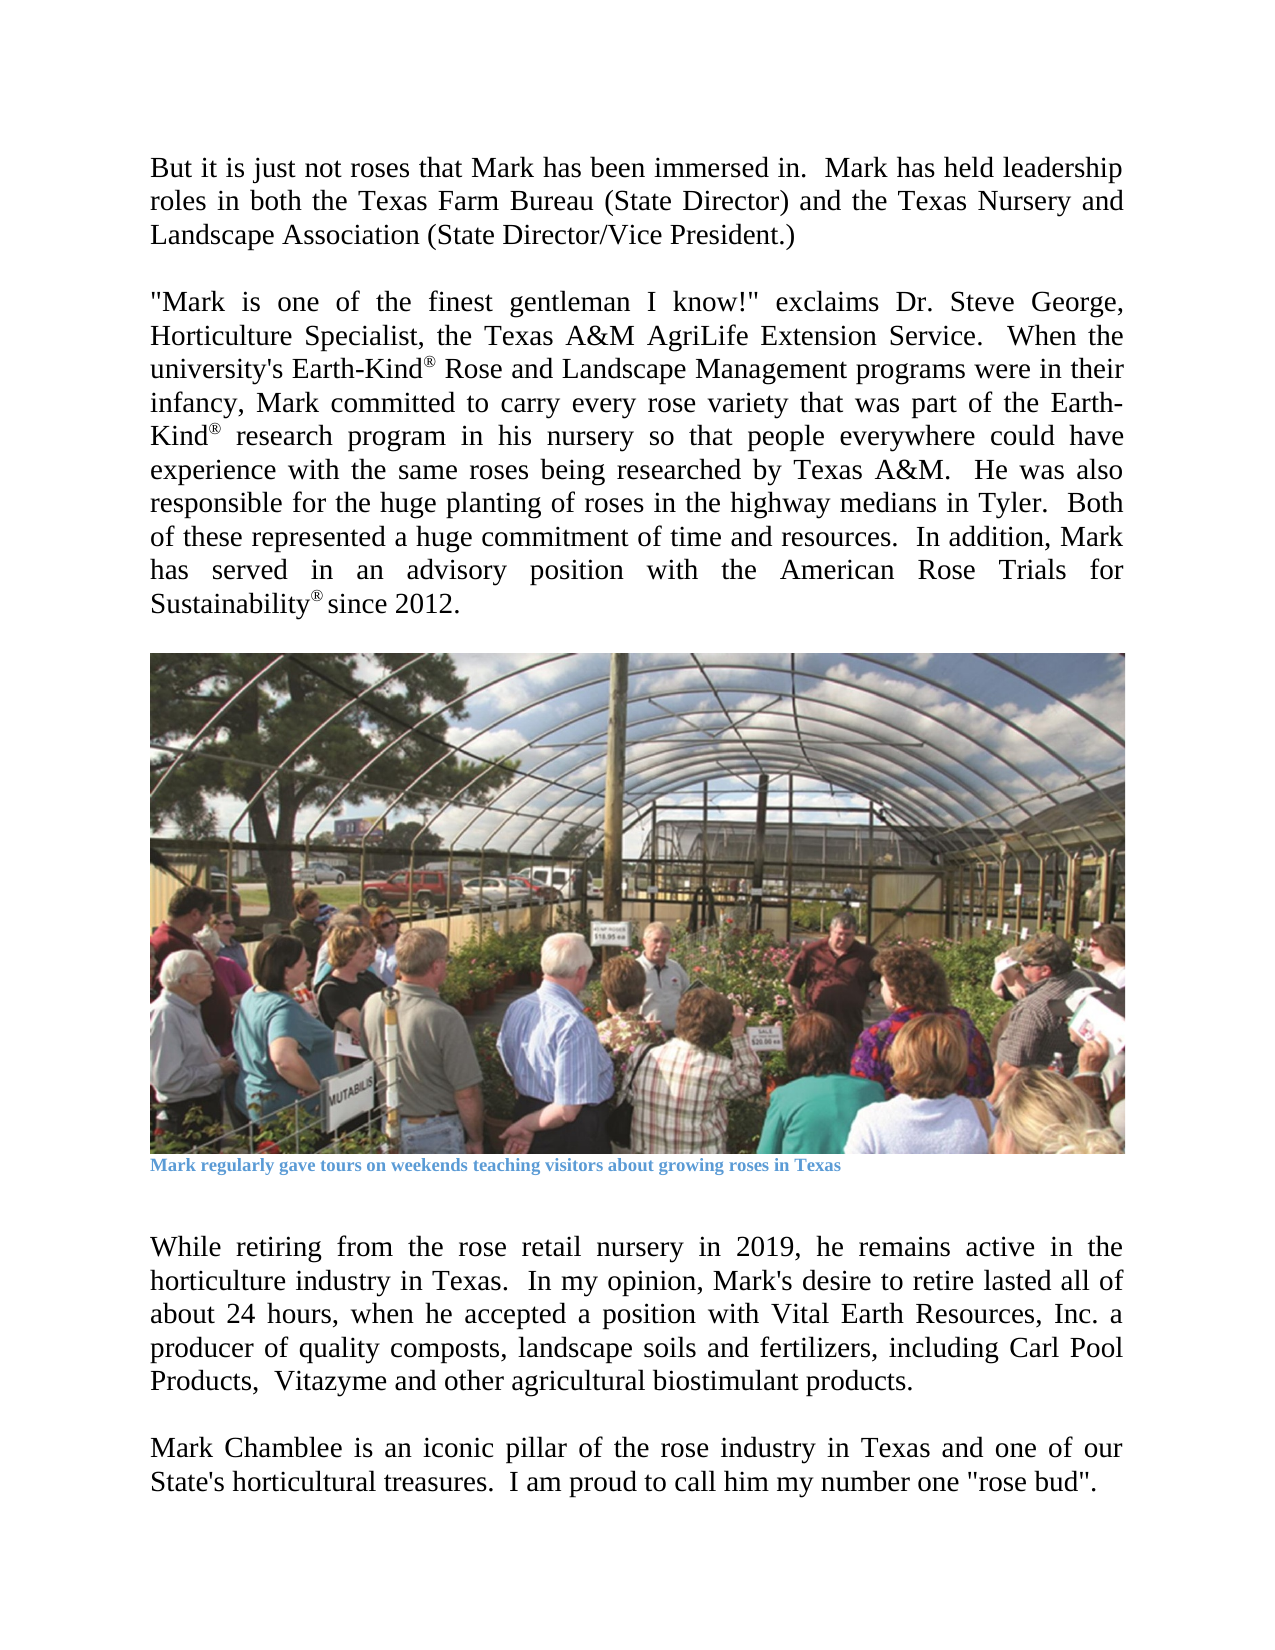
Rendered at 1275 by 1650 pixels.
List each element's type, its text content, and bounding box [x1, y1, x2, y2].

text "Mark is one of the finest gentleman I know!" exclaims Dr. Steve George, Horticulture Specialist, the Texas A&M AgriLife Extension Service. When the university's Earth-Kind® Rose and Landscape Management programs were in their infancy, Mark committed to carry every rose variety that was part of the Earth-Kind® research program in his nursery so that people everywhere could have experience with the same roses being researched by Texas A&M. He was also responsible for the huge planting of roses in the highway medians in Tyler. Both of these represented a huge commitment of time and resources. In addition, Mark has served in an advisory position with the American Rose Trials for Sustainability® since 2012. [150, 284, 1125, 619]
text But it is just not roses that Mark has been immersed in. Mark has held leadership roles in both the Texas Farm Bureau (State Director) and the Texas Nursery and Landscape Association (State Director/Vice President.) [150, 150, 1125, 251]
text Mark regularly gave tours on weekends teaching visitors about growing roses in Texas [150, 1154, 1125, 1175]
text Mark Chamblee is an iconic pillar of the rose industry in Texas and one of our State's horticultural treasures. I am proud to call him my number one "rose bud". [150, 1431, 1125, 1498]
picture [150, 653, 1125, 1154]
text While retiring from the rose retail nursery in 2019, he remains active in the horticulture industry in Texas. In my opinion, Mark's desire to retire lasted all of about 24 hours, when he accepted a position with Vital Earth Resources, Inc. a producer of quality composts, landscape soils and fertilizers, including Carl Pool Products, Vitazyme and other agricultural biostimulant products. [150, 1229, 1125, 1397]
